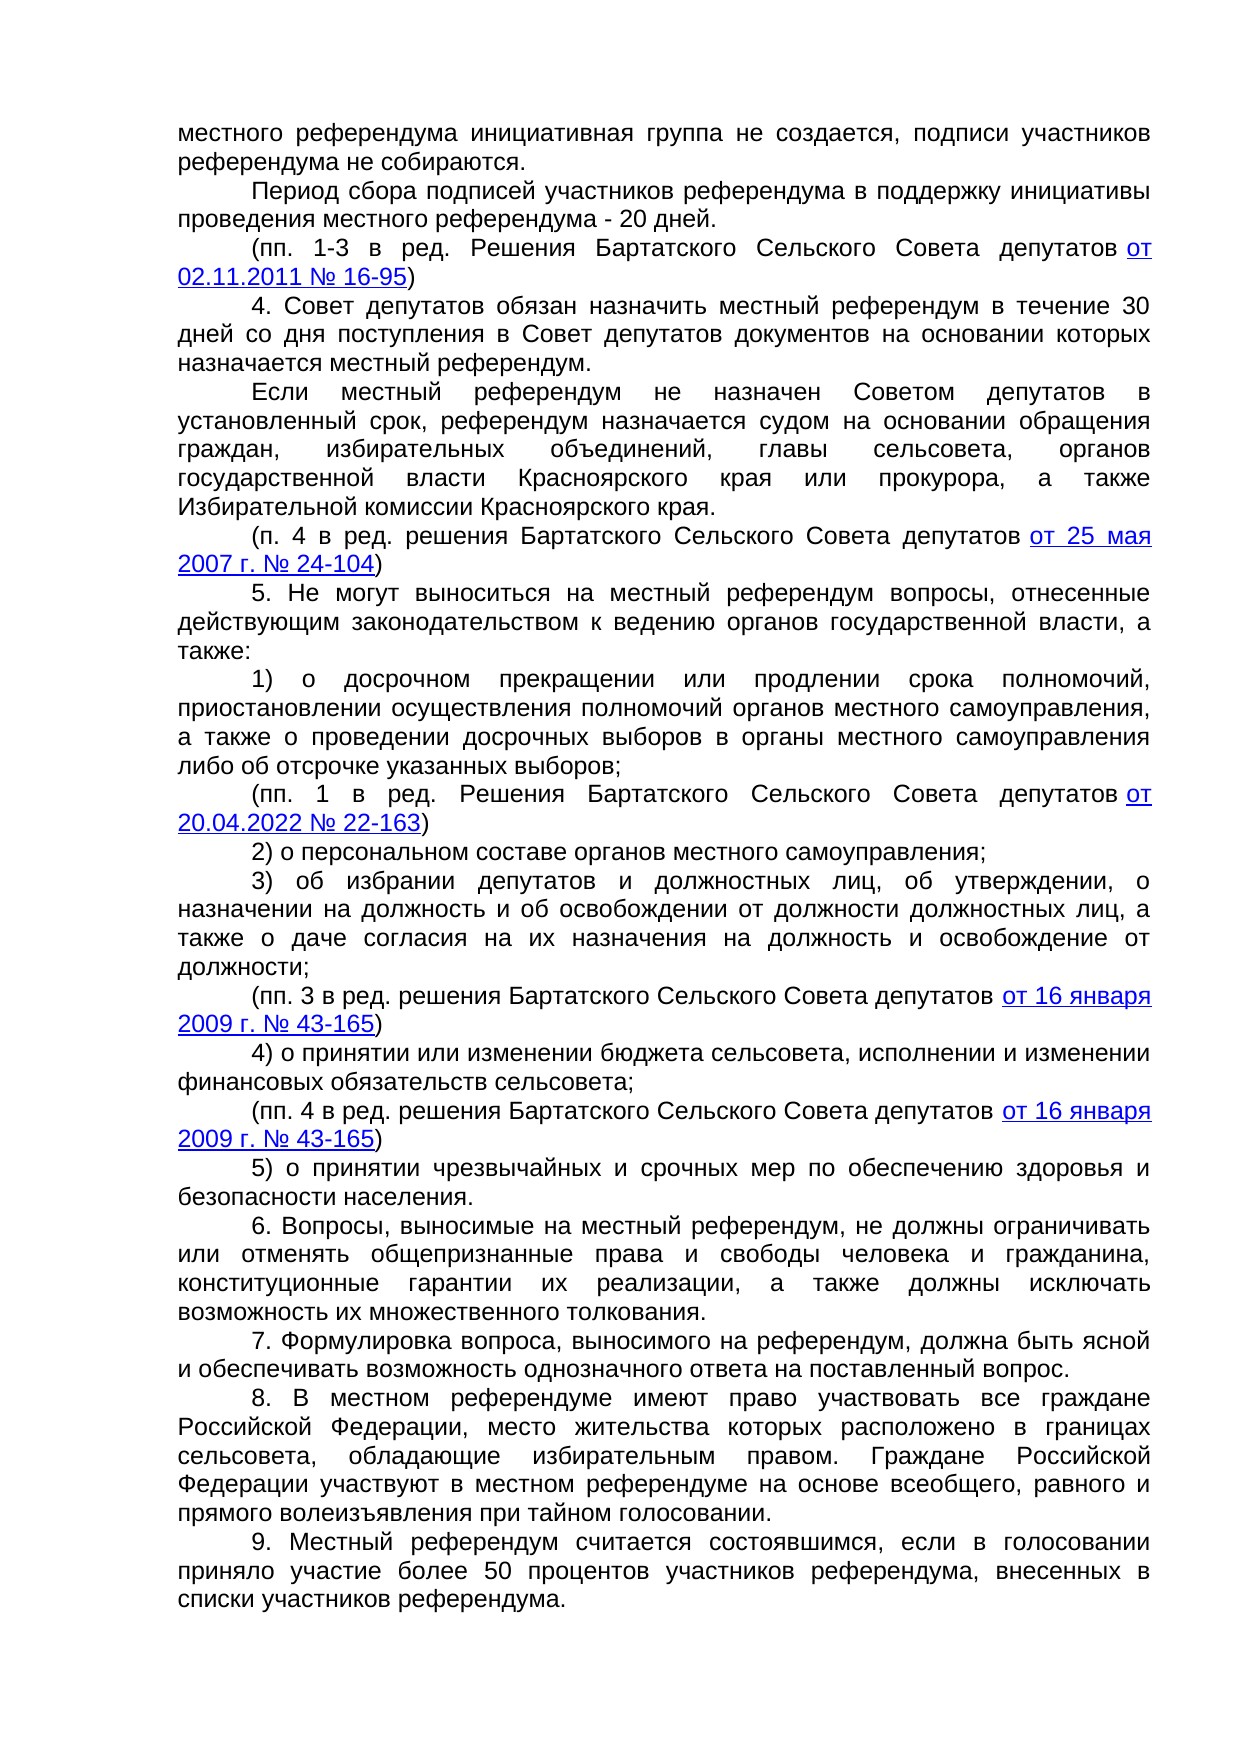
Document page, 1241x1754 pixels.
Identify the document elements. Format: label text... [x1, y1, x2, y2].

text 7. Формулировка вопроса, выносимого на референдум, должна быть ясной и обеспечивать возможность однозначного ответа на поставленный вопрос. [177, 1326, 1152, 1383]
text 8. В местном референдуме имеют право участвовать все граждане Российской Федерации, место жительства которых расположено в границах сельсовета, обладающие избирательным правом. Граждане Российской Федерации участвуют в местном референдуме на основе всеобщего, равного и прямого волеизъявления при тайном голосовании. [177, 1383, 1152, 1527]
text 9. Местный референдум считается состоявшимся, если в голосовании приняло участие более 50 процентов участников референдума, внесенных в списки участников референдума. [177, 1527, 1152, 1613]
text 2) о персональном составе органов местного самоуправления; [177, 837, 1152, 866]
text Если местный референдум не назначен Советом депутатов в установленный срок, референдум назначается судом на основании обращения граждан, избирательных объединений, главы сельсовета, органов государственной власти Красноярского края или прокурора, а также Избирательной комиссии Красноярского края. [177, 377, 1152, 521]
text 5) о принятии чрезвычайных и срочных мер по обеспечению здоровья и безопасности населения. [177, 1153, 1152, 1211]
text (пп. 1 в ред. Решения Бартатского Сельского Совета депутатов от 20.04.2022 № 22-163) [177, 779, 1152, 837]
text (пп. 4 в ред. решения Бартатского Сельского Совета депутатов от 16 января 2009 г. № 43-165) [177, 1096, 1152, 1153]
text (пп. 3 в ред. решения Бартатского Сельского Совета депутатов от 16 января 2009 г. № 43-165) [177, 981, 1152, 1038]
text 5. Не могут выноситься на местный референдум вопросы, отнесенные действующим законодательством к ведению органов государственной власти, а также: [177, 578, 1152, 664]
text (пп. 1-3 в ред. Решения Бартатского Сельского Совета депутатов от 02.11.2011 № 16-95) [177, 233, 1152, 291]
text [177, 118, 1152, 176]
text 4. Совет депутатов обязан назначить местный референдум в течение 30 дней со дня поступления в Совет депутатов документов на основании которых назначается местный референдум. [177, 291, 1152, 377]
text Период сбора подписей участников референдума в поддержку инициативы проведения местного референдума - 20 дней. [177, 176, 1152, 233]
text 4) о принятии или изменении бюджета сельсовета, исполнении и изменении финансовых обязательств сельсовета; [177, 1038, 1152, 1096]
text 3) об избрании депутатов и должностных лиц, об утверждении, о назначении на должность и об освобождении от должности должностных лиц, а также о даче согласия на их назначения на должность и освобождение от должности; [177, 866, 1152, 981]
text 1) о досрочном прекращении или продлении срока полномочий, приостановлении осуществления полномочий органов местного самоуправления, а также о проведении досрочных выборов в органы местного самоуправления либо об отсрочке указанных выборов; [177, 664, 1152, 779]
text 6. Вопросы, выносимые на местный референдум, не должны ограничивать или отменять общепризнанные права и свободы человека и гражданина, конституционные гарантии их реализации, а также должны исключать возможность их множественного толкования. [177, 1211, 1152, 1326]
text (п. 4 в ред. решения Бартатского Сельского Совета депутатов от 25 мая 2007 г. № 24-104) [177, 521, 1152, 578]
